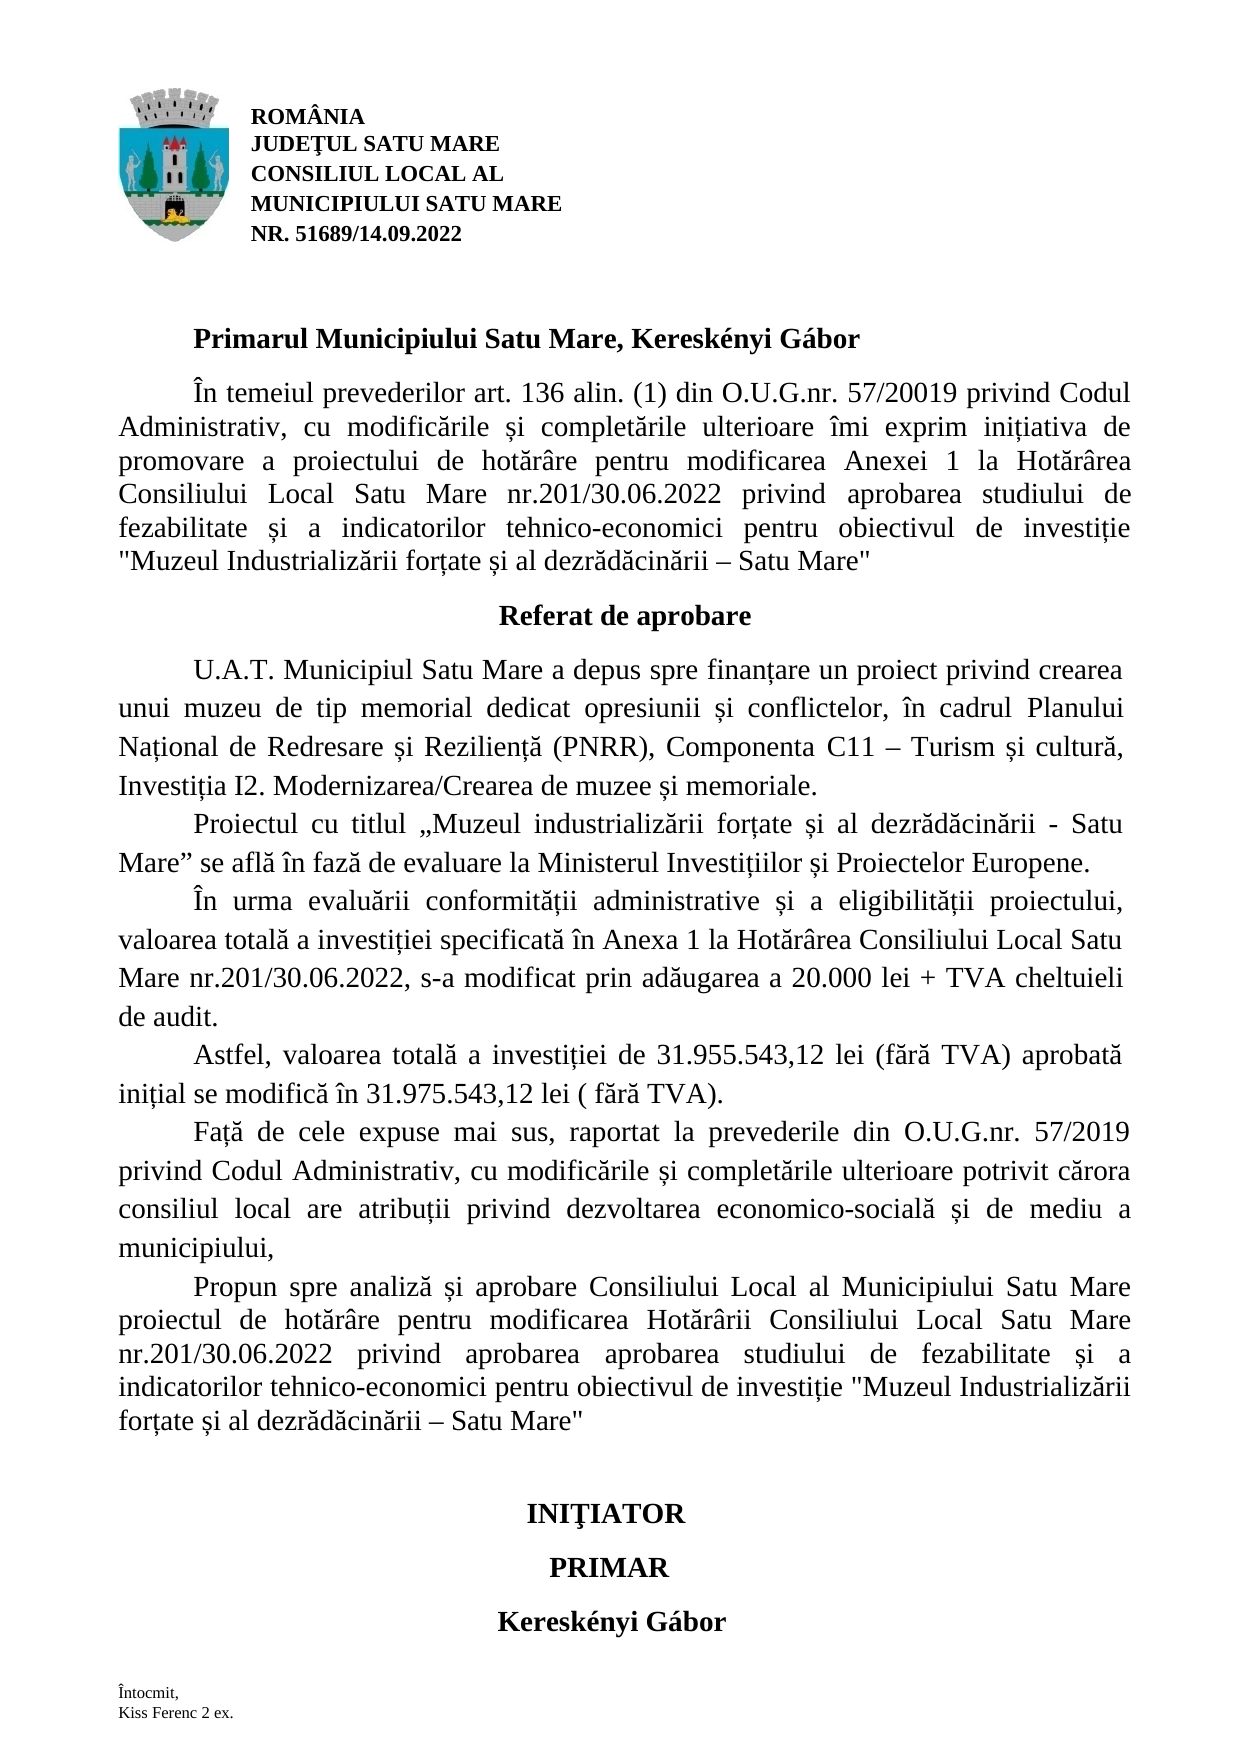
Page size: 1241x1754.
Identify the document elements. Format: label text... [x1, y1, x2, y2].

text Propun spre analiză și aprobare Consiliului Local al Municipiului Satu Mare proiectul de hotărâre pentru modificarea Hotărârii Consiliului Local Satu Mare nr.201/30.06.2022 privind aprobarea aprobarea studiului de fezabilitate și a indicatorilor tehnico-economici pentru obiectivul de investiție "Muzeul Industrializării forțate și al dezrădăcinării – Satu Mare" [118, 1269, 1132, 1436]
text INIŢIATOR [118, 1496, 1132, 1529]
text U.A.T. Municipiul Satu Mare a depus spre finanțare un proiect privind crearea unui muzeu de tip memorial dedicat opresiunii și conflictelor, în cadrul Planului Național de Redresare și Reziliență (PNRR), Componenta C11 – Turism și cultură, Investiția I2. Modernizarea/Crearea de muzee și memoriale. [118, 652, 1124, 801]
text În urma evaluării conformității administrative și a eligibilității proiectului, valoarea totală a investiției specificată în Anexa 1 la Hotărârea Consiliului Local Satu Mare nr.201/30.06.2022, s-a modificat prin adăugarea a 20.000 lei + TVA cheltuieli de audit. [118, 883, 1124, 1032]
text Primarul Municipiului Satu Mare, Kereskényi Gábor [118, 321, 1132, 355]
picture [118, 88, 229, 242]
text Astfel, valoarea totală a investiției de 31.955.543,12 lei (fără TVA) aprobată inițial se modifică în 31.975.543,12 lei ( fără TVA). [118, 1037, 1124, 1109]
text Kereskényi Gábor [118, 1604, 1132, 1638]
text Proiectul cu titlul „Muzeul industrializării forțate și al dezrădăcinării - Satu Mare” se află în fază de evaluare la Ministerul Investițiilor și Proiectelor Europene. [118, 806, 1124, 878]
text Față de cele expuse mai sus, raportat la prevederile din O.U.G.nr. 57/2019 privind Codul Administrativ, cu modificările și completările ulterioare potrivit cărora consiliul local are atribuții privind dezvoltarea economico-socială și de mediu a municipiului, [118, 1114, 1132, 1264]
text PRIMAR [118, 1550, 1132, 1584]
text Referat de aprobare [118, 598, 1132, 631]
text În temeiul prevederilor art. 136 alin. (1) din O.U.G.nr. 57/20019 privind Codul Administrativ, cu modificările și completările ulterioare îmi exprim inițiativa de promovare a proiectului de hotărâre pentru modificarea Anexei 1 la Hotărârea Consiliului Local Satu Mare nr.201/30.06.2022 privind aprobarea studiului de fezabilitate și a indicatorilor tehnico-economici pentru obiectivul de investiție "Muzeul Industrializării forțate și al dezrădăcinării – Satu Mare" [118, 376, 1132, 577]
